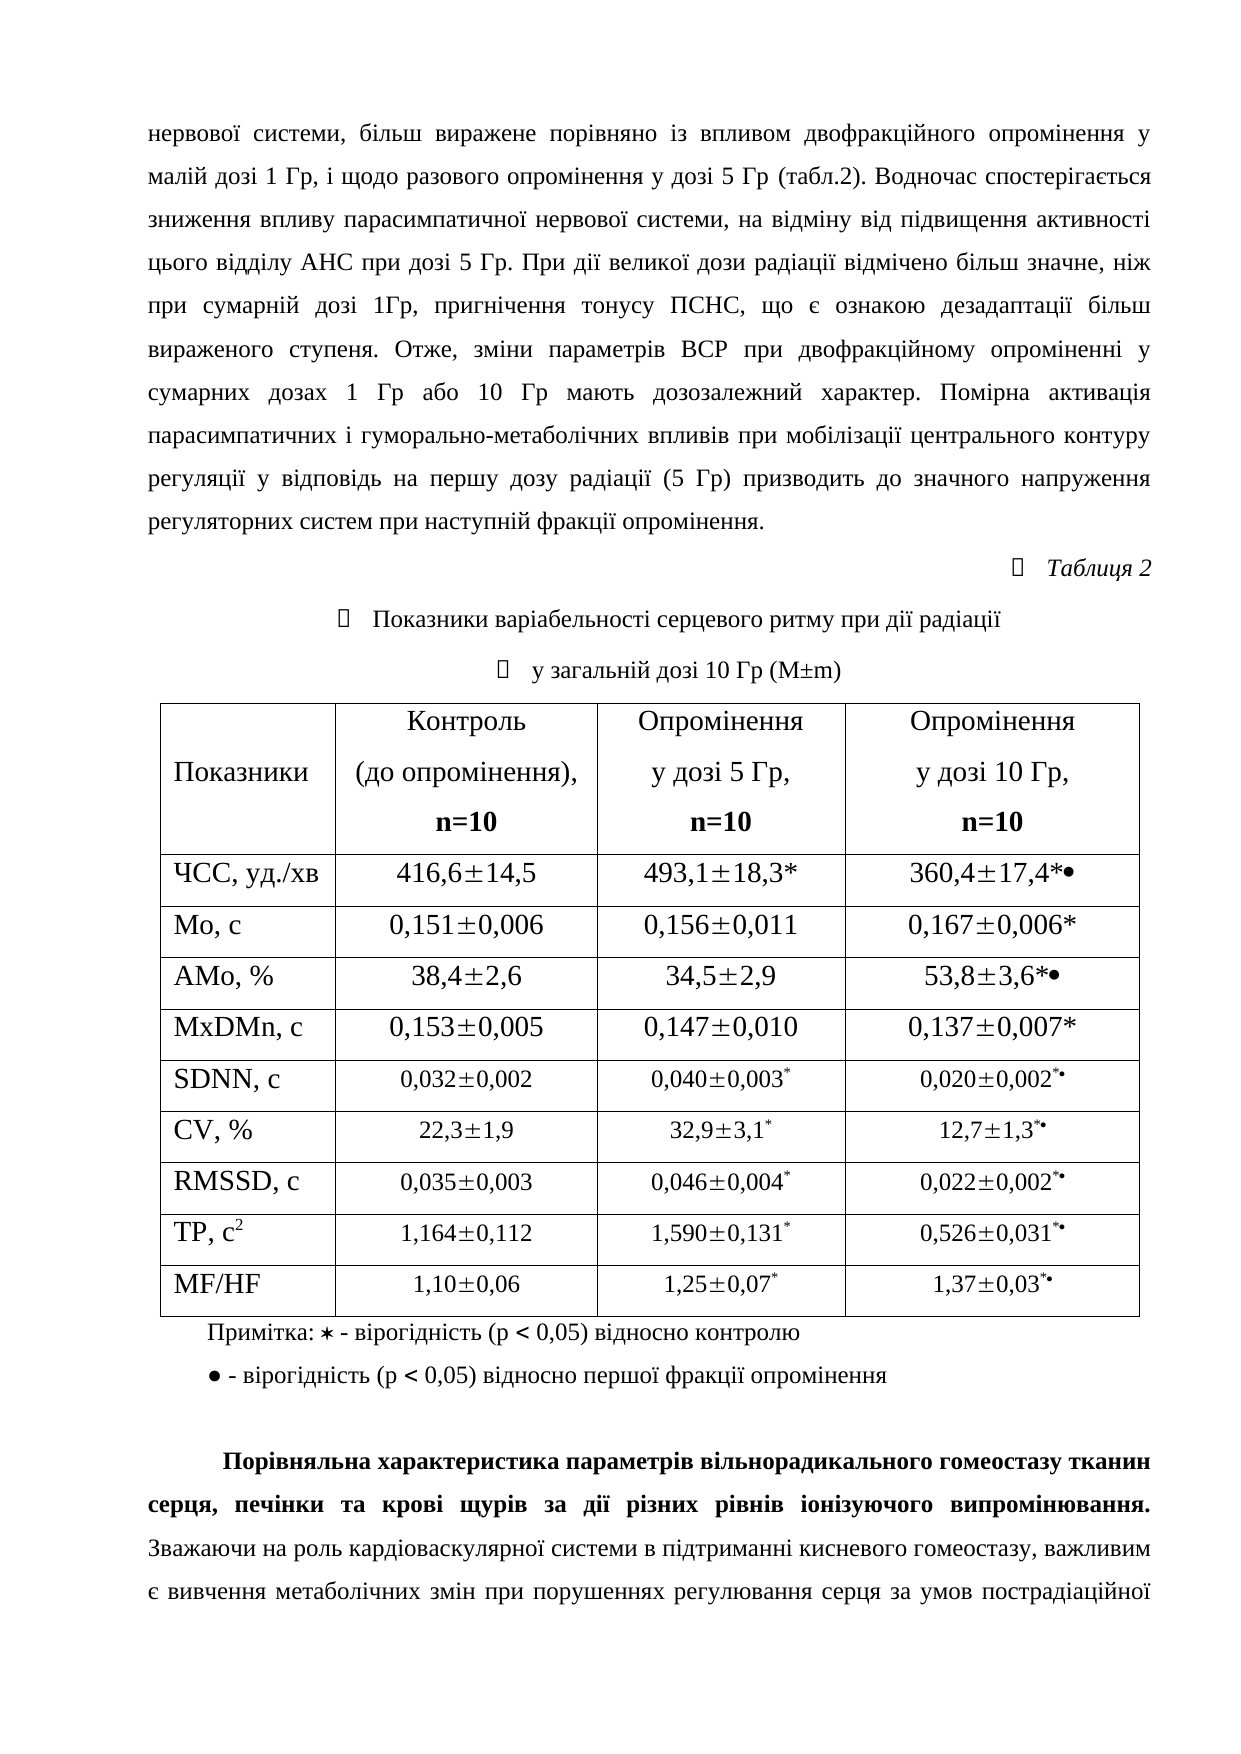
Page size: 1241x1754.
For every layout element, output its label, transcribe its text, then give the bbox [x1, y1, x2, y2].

table_cell 0,1470,010 [598, 1010, 845, 1060]
table_cell 1,100,06 [336, 1266, 597, 1316]
table_header Показники [161, 704, 335, 854]
table_cell 0,0220,002* [846, 1163, 1139, 1213]
table_cell 12,71,3* [846, 1112, 1139, 1162]
table_cell 0,1510,006 [336, 907, 597, 957]
table_cell 416,614,5 [336, 855, 597, 906]
table_header Опромінення у дозі 10 Гр, n=10 [846, 704, 1139, 854]
table_cell 53,83,6* [846, 958, 1139, 1008]
table_cell 0,1670,006* [846, 907, 1139, 957]
table_cell ЧСС, уд./хв [161, 855, 335, 906]
table_cell 38,42,6 [336, 958, 597, 1008]
table_cell 1,1640,112 [336, 1215, 597, 1265]
table_cell АМо, % [161, 958, 335, 1008]
table_cell 1,250,07* [598, 1266, 845, 1316]
table_cell 0,1560,011 [598, 907, 845, 957]
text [148, 1446, 1152, 1604]
table_cell МF/HF [161, 1266, 335, 1316]
table_cell TP, с2 [161, 1215, 335, 1265]
table_cell 0,1530,005 [336, 1010, 597, 1060]
table_cell 0,0460,004* [598, 1163, 845, 1213]
table_cell 0,0320,002 [336, 1061, 597, 1111]
table_cell 32,93,1* [598, 1112, 845, 1162]
text Примітка: - вірогідність (р 0,05) відносно контролю [148, 1317, 1152, 1346]
subtitle Таблиця 2 [185, 549, 1152, 583]
text ● - вірогідність (р 0,05) відносно першої фракції опромінення [148, 1360, 1152, 1389]
table_cell 34,52,9 [598, 958, 845, 1008]
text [148, 118, 1152, 535]
table_cell 493,118,3* [598, 855, 845, 906]
table_cell Mо, с [161, 907, 335, 957]
table_cell RMSSD, с [161, 1163, 335, 1213]
table_cell SDNN, с [161, 1061, 335, 1111]
table_header Контроль (до опромінення), n=10 [336, 704, 597, 854]
table_cell 0,1370,007* [846, 1010, 1139, 1060]
table_cell MxDMn, с [161, 1010, 335, 1060]
table_cell 0,0400,003* [598, 1061, 845, 1111]
table_cell 1,5900,131* [598, 1215, 845, 1265]
table_cell 0,0200,002* [846, 1061, 1139, 1111]
subtitle у загальній дозі 10 Гр (M±m) [185, 651, 1152, 686]
table_header Опромінення у дозі 5 Гр, n=10 [598, 704, 845, 854]
table_cell 0,0350,003 [336, 1163, 597, 1213]
table_cell 1,370,03* [846, 1266, 1139, 1316]
table_cell CV, % [161, 1112, 335, 1162]
table_cell 360,417,4* [846, 855, 1139, 906]
subtitle Показники варіабельності серцевого ритму при дії радіації [185, 600, 1152, 634]
table_cell 22,31,9 [336, 1112, 597, 1162]
table_cell 0,5260,031* [846, 1215, 1139, 1265]
